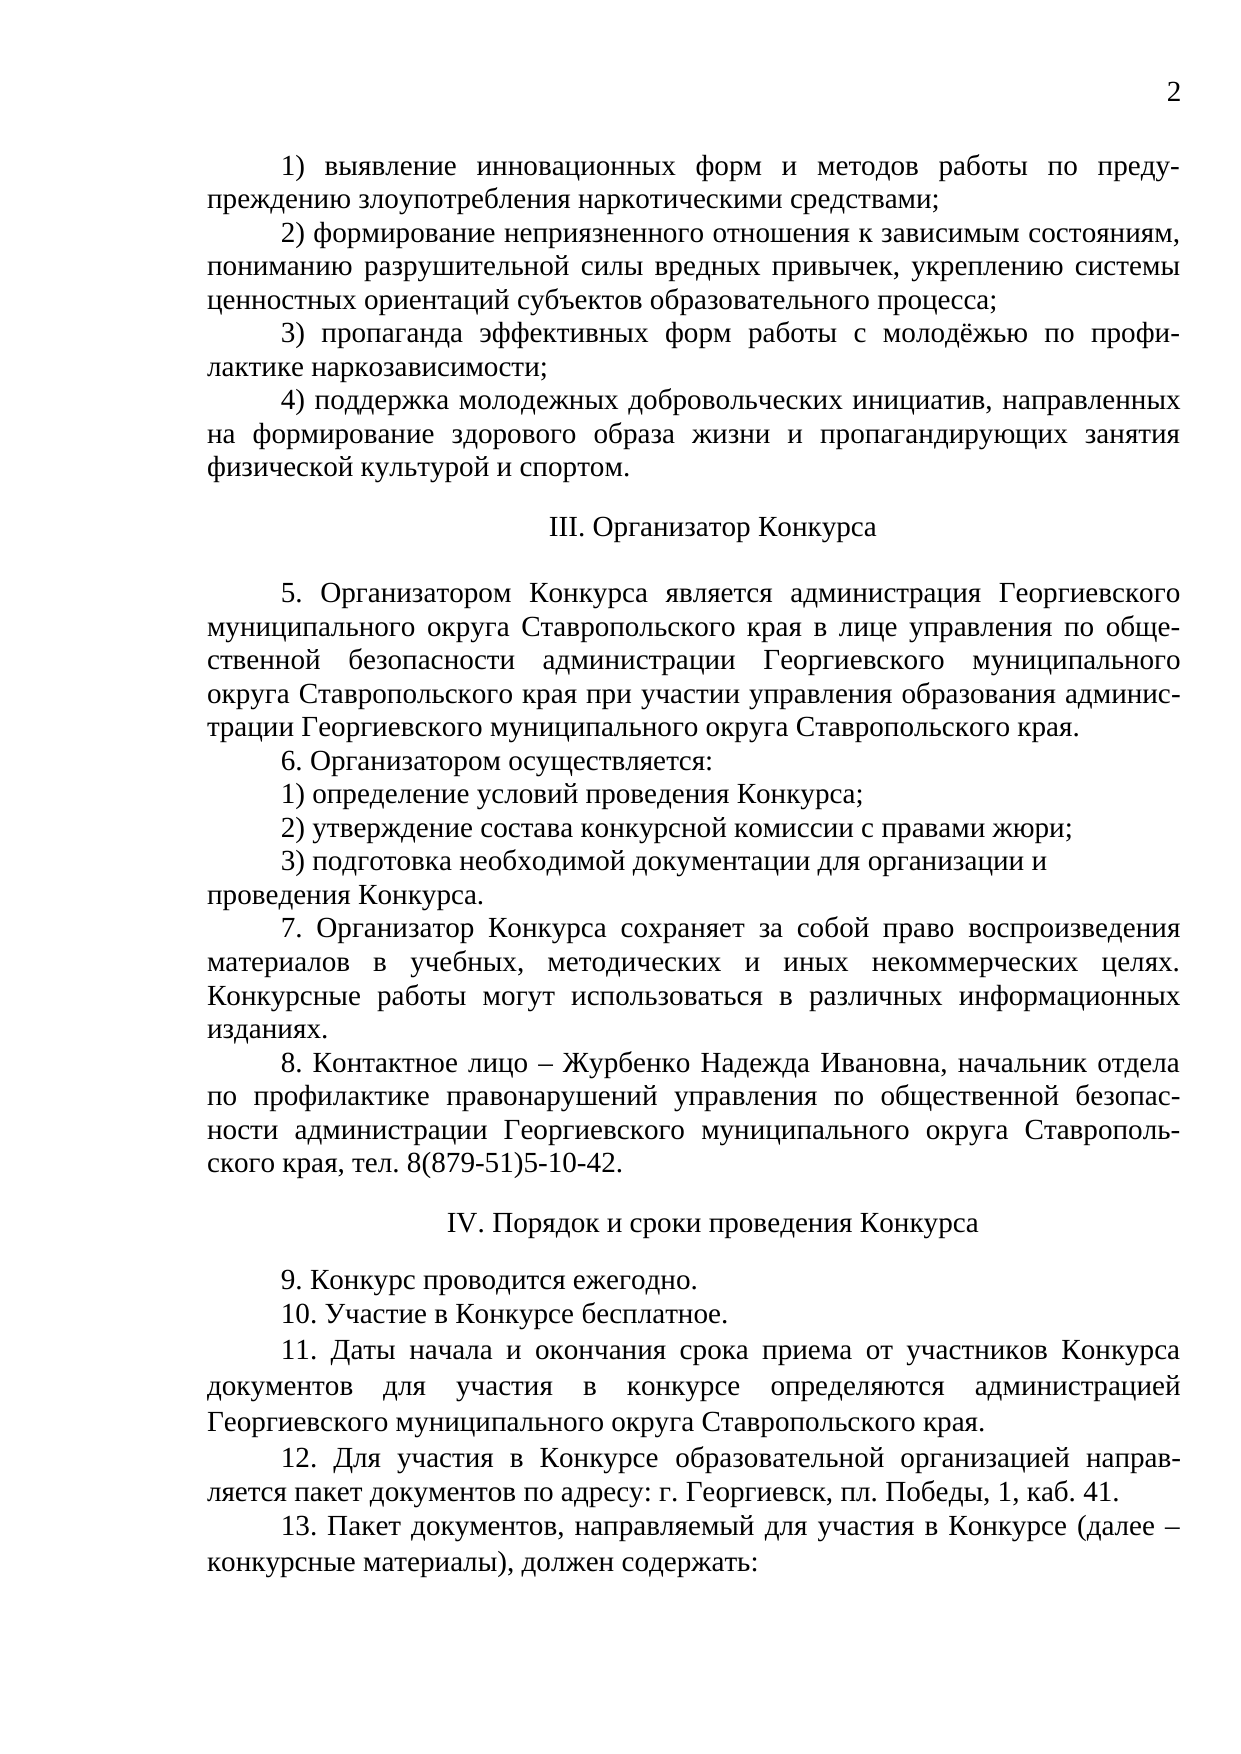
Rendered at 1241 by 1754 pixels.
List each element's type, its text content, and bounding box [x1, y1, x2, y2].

text III. Организатор Конкурса [244, 517, 1181, 542]
text 2) утверждение состава конкурсной комиссии с правами жюри; [207, 810, 1181, 843]
text 3) подготовка необходимой документации для организации и проведения Конкурса. [207, 843, 1181, 911]
text 6. Организатором осуществляется: [207, 743, 1181, 776]
text 5. Организатором Конкурса является администрация Георгиевского муниципального округа Ставропольского края в лице управления по обще-ственной безопасности администрации Георгиевского муниципального округа Ставропольского края при участии управления образования админис-трации Георгиевского муниципального округа Ставропольского края. [207, 575, 1181, 743]
text 8. Контактное лицо – Журбенко Надежда Ивановна, начальник отдела по профилактике правонарушений управления по общественной безопас-ности администрации Георгиевского муниципального округа Ставрополь-ского края, тел. 8(879-51)5-10-42. [207, 1045, 1181, 1179]
text IV. Порядок и сроки проведения Конкурса [244, 1212, 1181, 1237]
text 11. Даты начала и окончания срока приема от участников Конкурса документов для участия в конкурсе определяются администрацией Георгиевского муниципального округа Ставропольского края. [207, 1332, 1181, 1438]
text 3) пропаганда эффективных форм работы с молодёжью по профи-лактике наркозависимости; [207, 315, 1181, 382]
text 4) поддержка молодежных добровольческих инициатив, направленных на формирование здорового образа жизни и пропагандирующих занятия физической культурой и спортом. [207, 382, 1181, 483]
text 10. Участие в Конкурсе бесплатное. [207, 1296, 1181, 1329]
text 7. Организатор Конкурса сохраняет за собой право воспроизведения материалов в учебных, методических и иных некоммерческих целях. Конкурсные работы могут использоваться в различных информационных изданиях. [207, 911, 1181, 1045]
text 2) формирование неприязненного отношения к зависимым состояниям, пониманию разрушительной силы вредных привычек, укреплению системы ценностных ориентаций субъектов образовательного процесса; [207, 215, 1181, 315]
text 9. Конкурс проводится ежегодно. [207, 1262, 1181, 1296]
text 1) выявление инновационных форм и методов работы по преду-преждению злоупотребления наркотическими средствами; [207, 148, 1181, 215]
text 13. Пакет документов, направляемый для участия в Конкурсе (далее – конкурсные материалы), должен содержать: [207, 1508, 1181, 1577]
text 1) определение условий проведения Конкурса; [207, 776, 1181, 810]
text 12. Для участия в Конкурсе образовательной организацией направ-ляется пакет документов по адресу: г. Георгиевск, пл. Победы, 1, каб. 41. [207, 1441, 1181, 1508]
